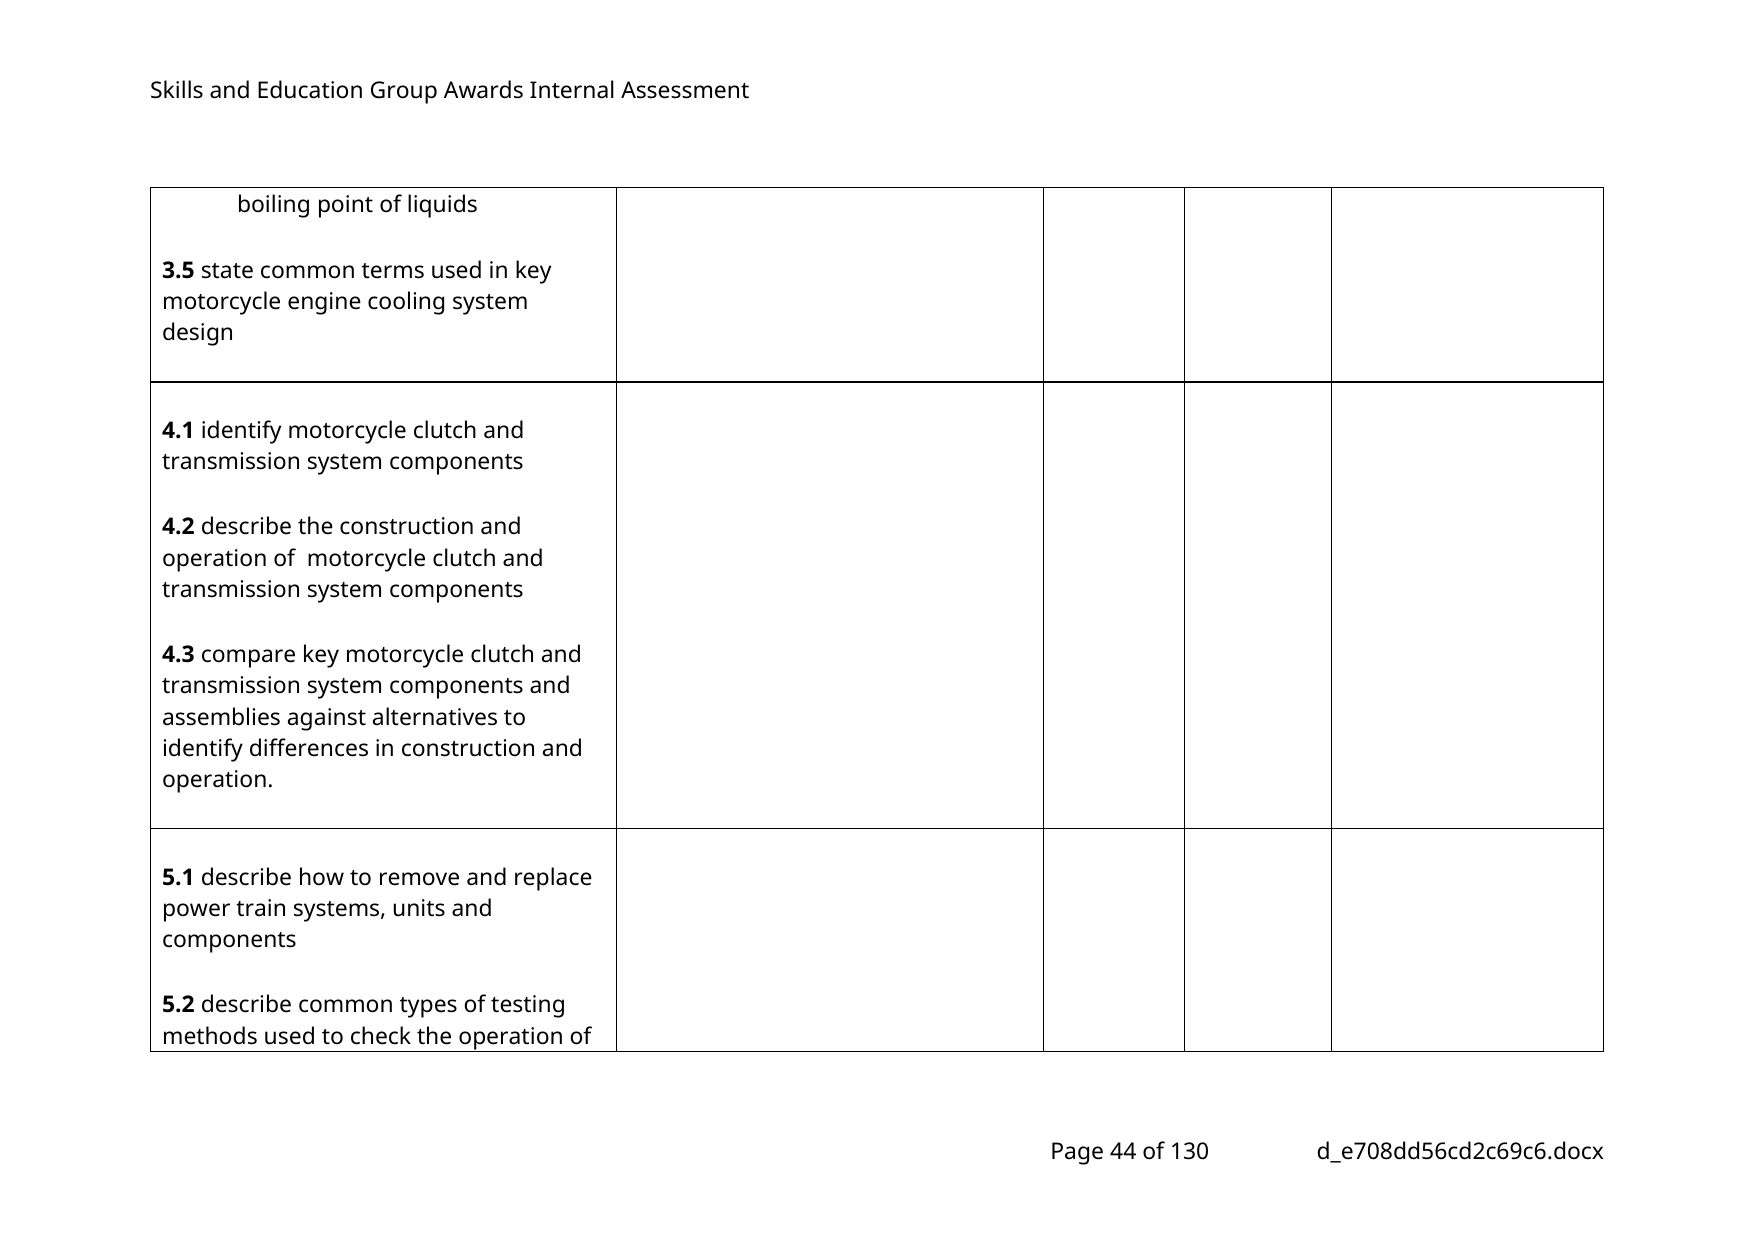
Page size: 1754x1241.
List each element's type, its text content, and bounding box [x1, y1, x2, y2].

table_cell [151, 188, 616, 381]
table_cell [1332, 188, 1603, 381]
table_cell [1185, 383, 1331, 828]
table_cell [1185, 829, 1331, 1051]
table_cell 4.1 identify motorcycle clutch and transmission system components 4.2 describe the construction and operation of motorcycle clutch and transmission system components 4.3 compare key motorcycle clutch and transmission system components and assemblies against alternatives to identify differences in construction and operation. [151, 383, 616, 828]
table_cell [151, 829, 616, 1051]
table_cell [617, 188, 1043, 381]
table_cell [1044, 829, 1184, 1051]
table_cell [1185, 188, 1331, 381]
table_cell [1044, 188, 1184, 381]
table_cell [1332, 829, 1603, 1051]
table_cell [1044, 383, 1184, 828]
table_cell [617, 383, 1043, 828]
table_cell [1332, 383, 1603, 828]
table_cell [617, 829, 1043, 1051]
